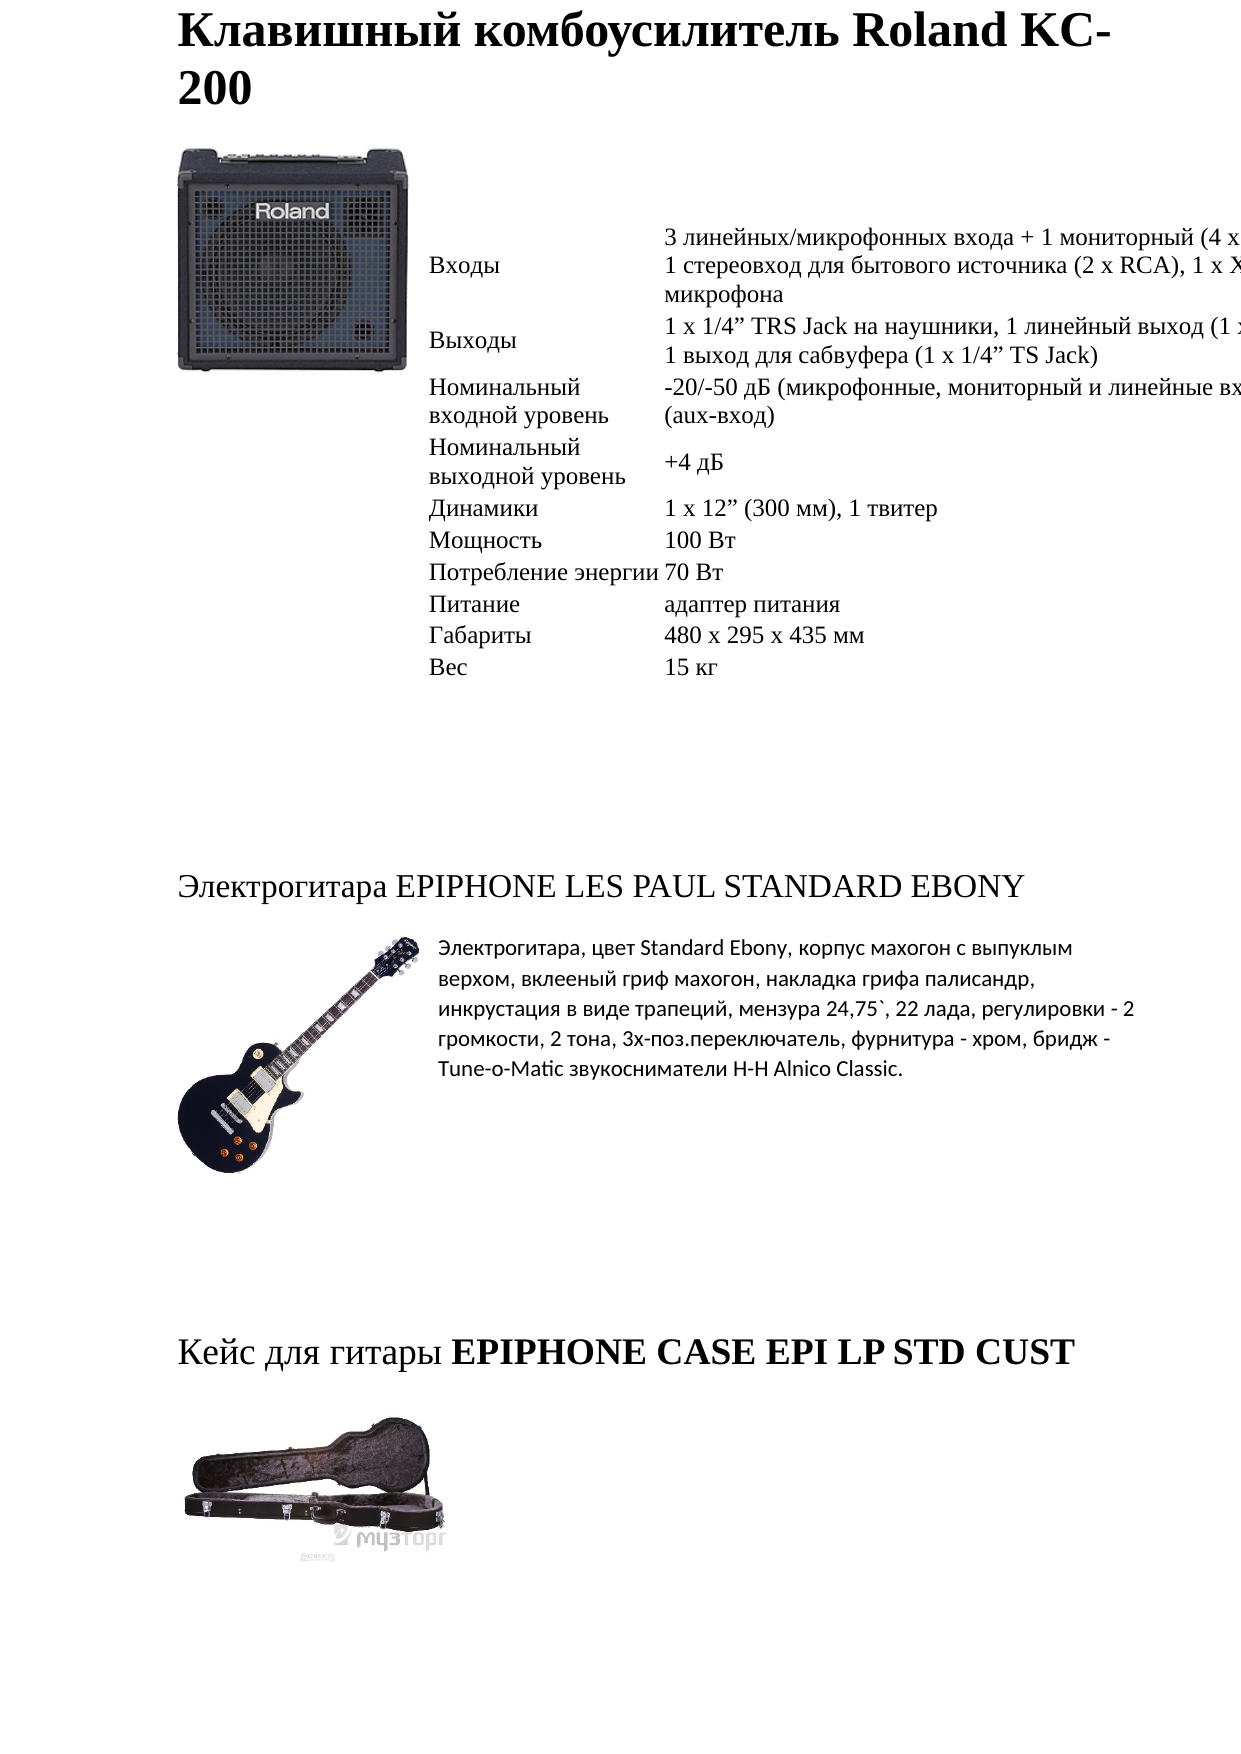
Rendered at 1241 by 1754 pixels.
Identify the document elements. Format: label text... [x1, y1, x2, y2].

table_cell +4 дБ [663, 431, 1240, 491]
table_cell Питание [427, 587, 662, 619]
table_header Входы [427, 220, 662, 309]
table_cell 1 х 12” (300 мм), 1 твитер [663, 491, 1240, 523]
table_cell Динамики [427, 491, 662, 523]
table_cell Выходы [427, 310, 662, 370]
picture [177, 144, 409, 376]
table_cell -20/-50 дБ (микрофонные, мониторный и линейные входы), -10 дБ (aux-вход) [663, 370, 1240, 431]
table_cell адаптер питания [663, 587, 1240, 619]
table_cell Номинальный входной уровень [427, 370, 662, 431]
table_cell Вес [427, 651, 662, 683]
text Электрогитара, цвет Standard Ebony, корпус махогон с выпуклым верхом, вклееный гриф махогон, накладка грифа палисандр, инкрустация в виде трапеций, мензура 24,75`, 22 лада, регулировки - 2 громкости, 2 тона, 3х-поз.переключатель, фурнитура - хром, бридж - Tune-o-Matic звукосниматели H-H Alnico Classic. [177, 933, 1152, 1208]
table_cell 480 х 295 х 435 мм [663, 619, 1240, 651]
table_cell Мощность [427, 523, 662, 555]
table_cell 70 Вт [663, 555, 1240, 587]
text Электрогитара EPIPHONE LES PAUL STANDARD EBONY [177, 866, 1152, 904]
table_cell Габариты [427, 619, 662, 651]
subtitle Кейс для гитары EPIPHONE CASE EPI LP STD CUST [177, 1329, 1152, 1372]
table_header 3 линейных/микрофонных входа + 1 мониторный (4 х 1/4” TS Jack), 1 стереовход для бытового источника (2 x RCA), 1 x XLR для микрофона [663, 220, 1240, 309]
table_cell 1 х 1/4” TRS Jack на наушники, 1 линейный выход (1 х 1/4” TS Jack), 1 выход для сабвуфера (1 х 1/4” TS Jack) [663, 310, 1240, 370]
text Клавишный комбоусилитель Roland KC-200 [177, 0, 1152, 115]
table_cell Номинальный выходной уровень [427, 431, 662, 491]
table_cell 100 Вт [663, 523, 1240, 555]
picture [177, 933, 420, 1176]
table_cell Потребление энергии [427, 555, 662, 587]
picture [177, 1375, 457, 1562]
table_cell 15 кг [663, 651, 1240, 683]
